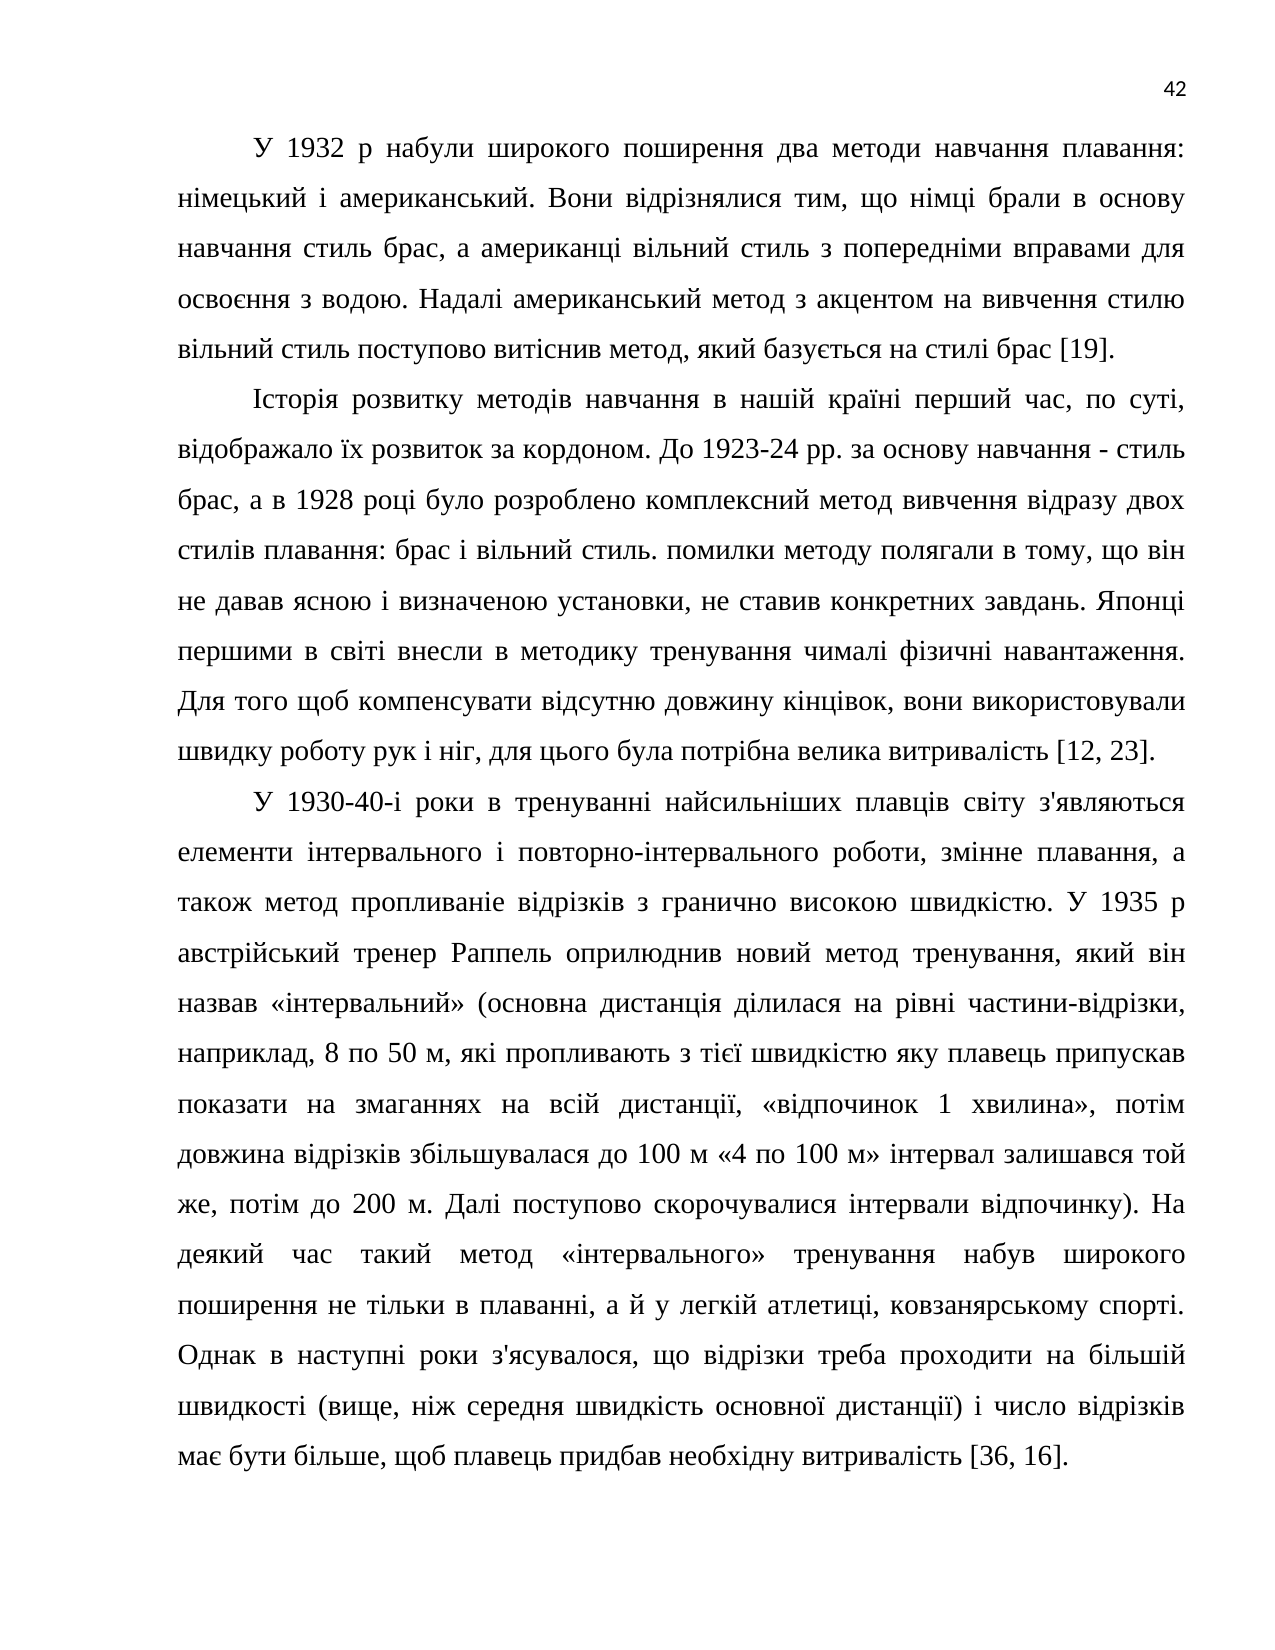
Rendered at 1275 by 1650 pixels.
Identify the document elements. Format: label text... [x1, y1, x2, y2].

text Історія розвитку методів навчання в нашій країні перший час, по суті, відображало їх розвиток за кордоном. До 1923-24 рр. за основу навчання - стиль брас, а в 1928 році було розроблено комплексний метод вивчення відразу двох стилів плавання: брас і вільний стиль. помилки методу полягали в тому, що він не давав ясною і визначеною установки, не ставив конкретних завдань. Японці першими в світі внесли в методику тренування чималі фізичні навантаження. Для того щоб компенсувати відсутню довжину кінцівок, вони використовували швидку роботу рук і ніг, для цього була потрібна велика витривалість [12, 23]. [177, 381, 1186, 767]
text У 1932 р набули широкого поширення два методи навчання плавання: німецький і американський. Вони відрізнялися тим, що німці брали в основу навчання стиль брас, а американці вільний стиль з попередніми вправами для освоєння з водою. Надалі американський метод з акцентом на вивчення стилю вільний стиль поступово витіснив метод, який базується на стилі брас [19]. [177, 130, 1186, 364]
text У 1930-40-і роки в тренуванні найсильніших плавців світу з'являються елементи інтервального і повторно-інтервального роботи, змінне плавання, а також метод пропливаніе відрізків з гранично високою швидкістю. У 1935 р австрійський тренер Раппель оприлюднив новий метод тренування, який він назвав «інтервальний» (основна дистанція ділилася на рівні частини-відрізки, наприклад, 8 по 50 м, які пропливають з тієї швидкістю яку плавець припускав показати на змаганнях на всій дистанції, «відпочинок 1 хвилина», потім довжина відрізків збільшувалася до 100 м «4 по 100 м» інтервал залишався той же, потім до 200 м. Далі поступово скорочувалися інтервали відпочинку). На деякий час такий метод «інтервального» тренування набув широкого поширення не тільки в плаванні, а й у легкій атлетиці, ковзанярському спорті. Однак в наступні роки з'ясувалося, що відрізки треба проходити на більшій швидкості (вище, ніж середня швидкість основної дистанції) і число відрізків має бути більше, щоб плавець придбав необхідну витривалість [36, 16]. [177, 784, 1186, 1471]
